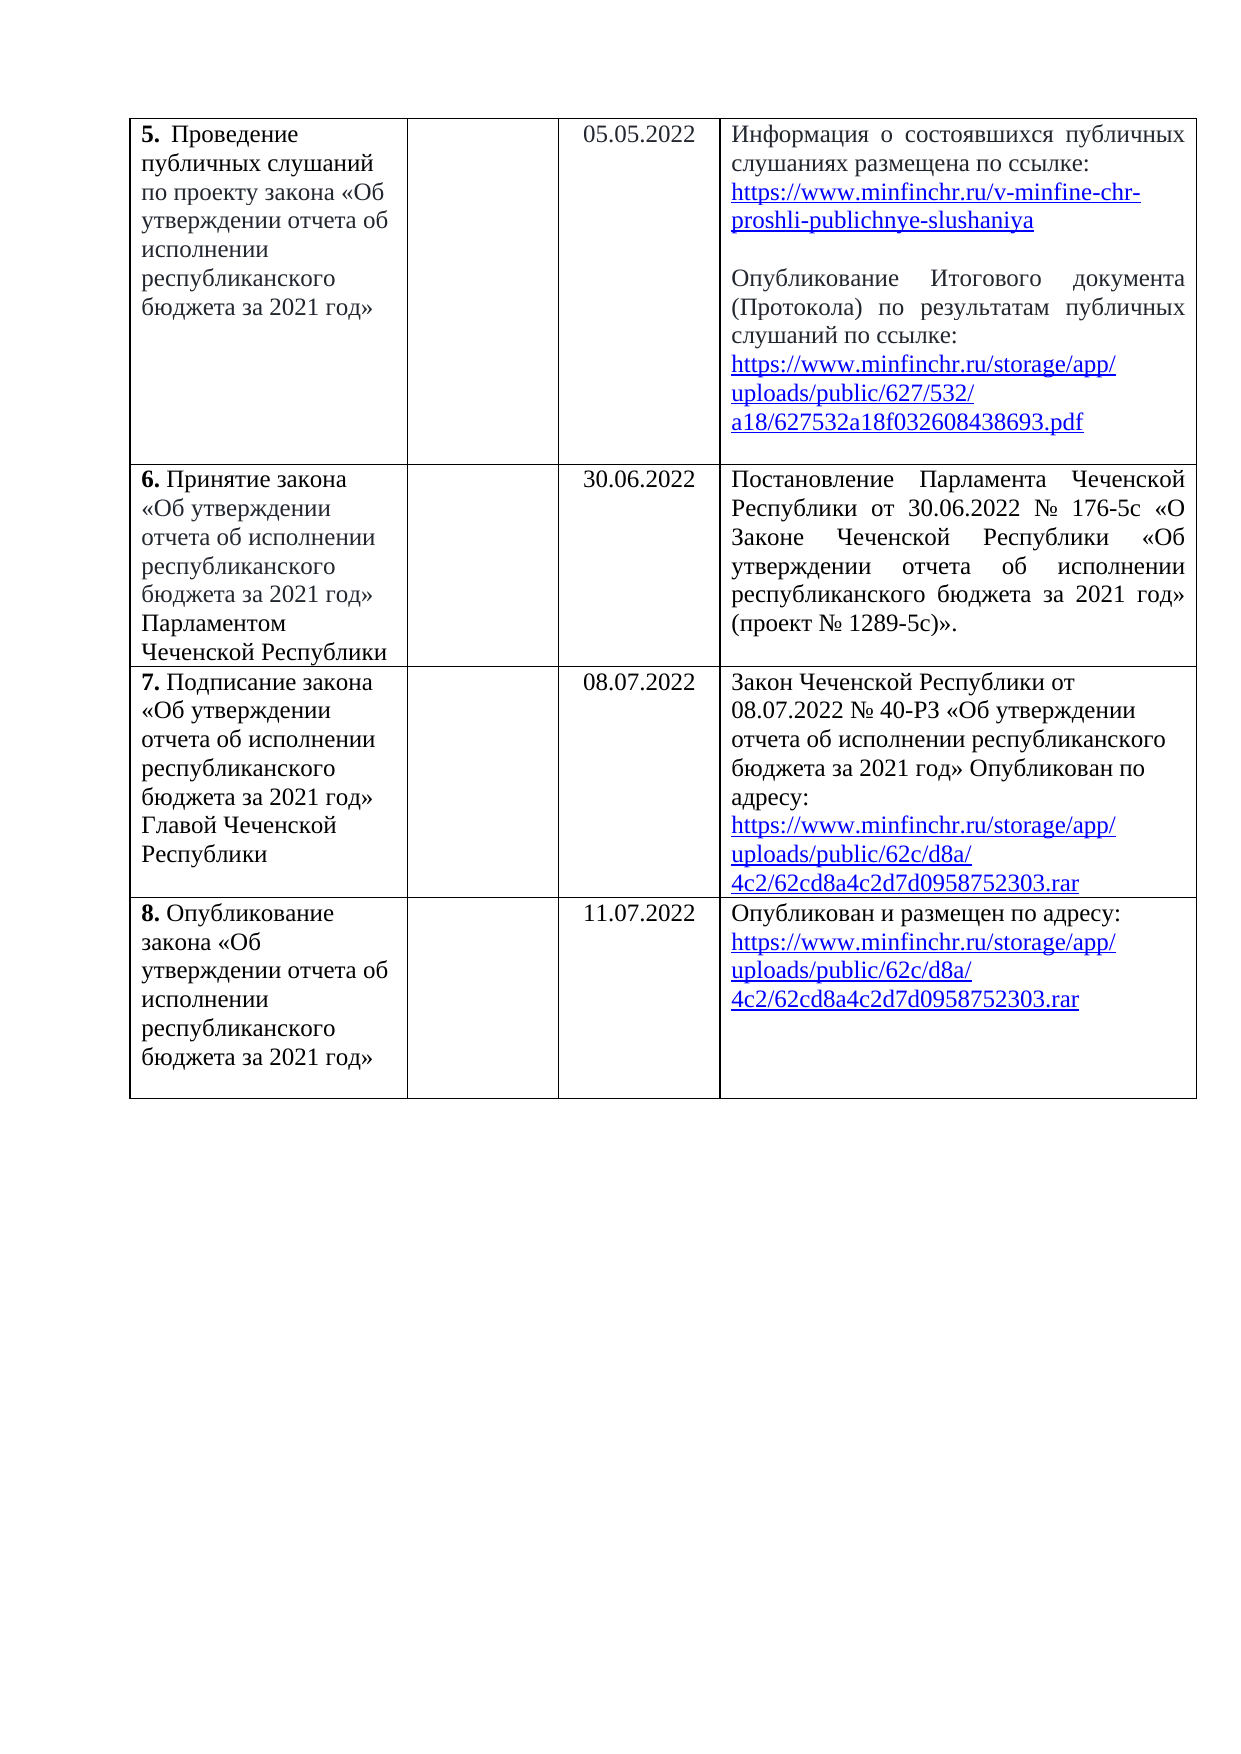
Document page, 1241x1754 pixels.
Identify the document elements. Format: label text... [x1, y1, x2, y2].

table_cell Проведение публичных слушаний по проекту закона «Об утверждении отчета об исполнении республиканского бюджета за 2021 год» [131, 119, 407, 463]
table_cell 7. Подписание закона «Об утверждении отчета об исполнении республиканского бюджета за 2021 год» Главой Чеченской Республики [131, 667, 407, 897]
table_cell [408, 119, 558, 463]
table_cell [408, 898, 558, 1098]
table_cell [408, 465, 558, 666]
table_cell Постановление Парламента Чеченской Республики от 30.06.2022 № 176-5с «О Законе Чеченской Республики «Об утверждении отчета об исполнении республиканского бюджета за 2021 год» (проект № 1289-5с)». [721, 465, 1196, 666]
table_cell 08.07.2022 [559, 667, 719, 897]
table_cell Опубликован и размещен по адресу: https://www.minfinchr.ru/storage/app/uploads/public/62c/d8a/4c2/62cd8a4c2d7d0958752303.rar [721, 898, 1196, 1098]
table_cell Закон Чеченской Республики от 08.07.2022 № 40-РЗ «Об утверждении отчета об исполнении республиканского бюджета за 2021 год» Опубликован по адресу: https://www.minfinchr.ru/storage/app/uploads/public/62c/d8a/4c2/62cd8a4c2d7d0958752303.rar [721, 667, 1196, 897]
table_cell 30.06.2022 [559, 465, 719, 666]
table_cell [408, 667, 558, 897]
table_cell 05.05.2022 [559, 119, 719, 463]
table_cell 6. Принятие закона «Об утверждении отчета об исполнении республиканского бюджета за 2021 год» Парламентом Чеченской Республики [131, 465, 407, 666]
table_cell 11.07.2022 [559, 898, 719, 1098]
table_cell 8. Опубликование закона «Об утверждении отчета об исполнении республиканского бюджета за 2021 год» [131, 898, 407, 1098]
table_cell Информация о состоявшихся публичных слушаниях размещена по ссылке: https://www.minfinchr.ru/v-minfine-chr-proshli-publichnye-slushaniya Опубликование Итогового документа (Протокола) по результатам публичных слушаний по ссылке: https://www.minfinchr.ru/storage/app/uploads/public/627/532/a18/627532a18f032608438693.pdf [721, 119, 1196, 463]
